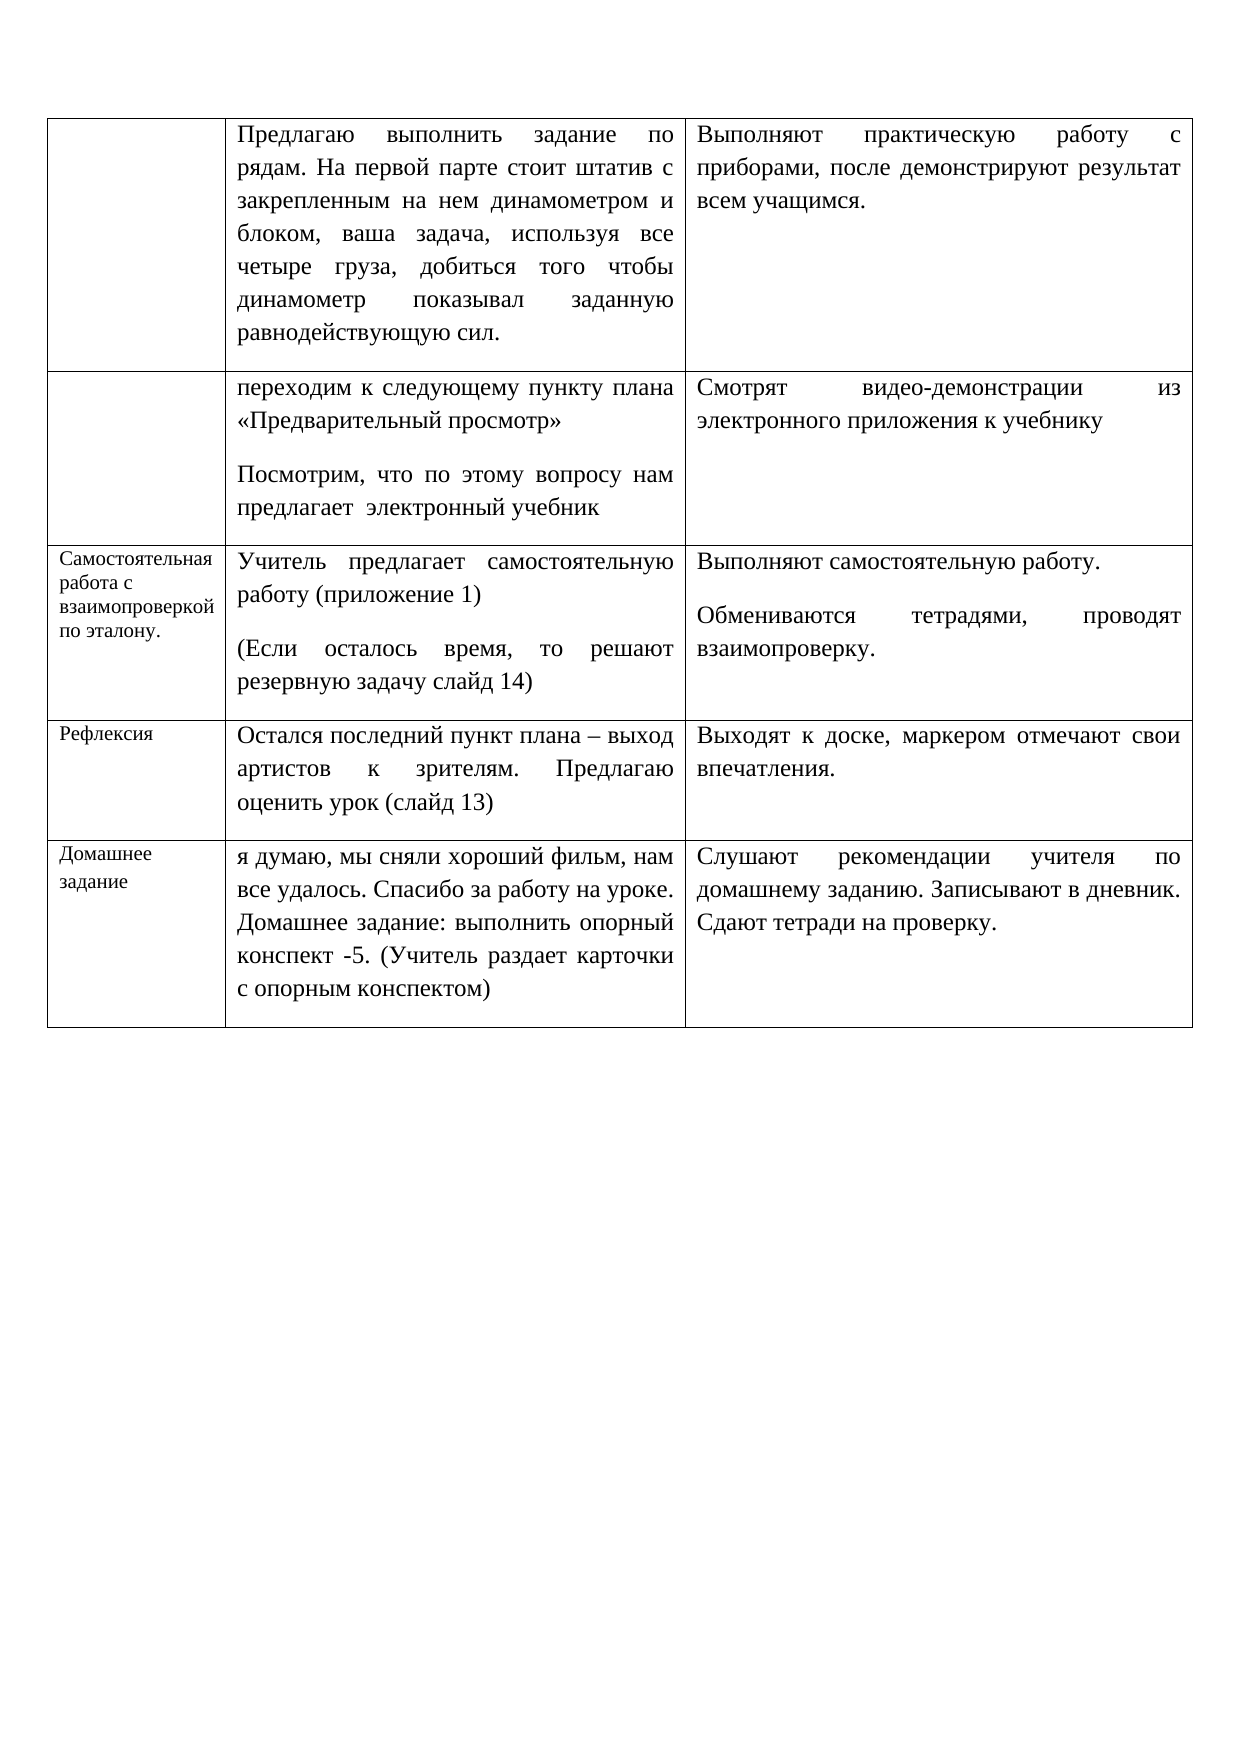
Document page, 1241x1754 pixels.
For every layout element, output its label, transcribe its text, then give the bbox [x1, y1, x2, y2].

table_cell Самостоятельная работа с взаимопроверкой по эталону. [48, 546, 225, 719]
table_cell Выполняют самостоятельную работу. Обмениваются тетрадями, проводят взаимопроверку. [686, 546, 1192, 719]
table_cell Смотрят видео-демонстрации из электронного приложения к учебнику [686, 372, 1192, 545]
table_cell Остался последний пункт плана – выход артистов к зрителям. Предлагаю оценить урок (слайд 13) [226, 721, 685, 840]
table_cell Домашнее задание [48, 841, 225, 1027]
table_cell Рефлексия [48, 721, 225, 840]
table_cell Слушают рекомендации учителя по домашнему заданию. Записывают в дневник. Сдают тетради на проверку. [686, 841, 1192, 1027]
table_cell Предлагаю выполнить задание по рядам. На первой парте стоит штатив с закрепленным на нем динамометром и блоком, ваша задача, используя все четыре груза, добиться того чтобы динамометр показывал заданную равнодействующую сил. [226, 119, 685, 371]
table_cell [48, 372, 225, 545]
table_cell Выполняют практическую работу с приборами, после демонстрируют результат всем учащимся. [686, 119, 1192, 371]
table_cell я думаю, мы сняли хороший фильм, нам все удалось. Спасибо за работу на уроке. Домашнее задание: выполнить опорный конспект -5. (Учитель раздает карточки с опорным конспектом) [226, 841, 685, 1027]
table_cell Выходят к доске, маркером отмечают свои впечатления. [686, 721, 1192, 840]
table_cell переходим к следующему пункту плана «Предварительный просмотр» Посмотрим, что по этому вопросу нам предлагает электронный учебник [226, 372, 685, 545]
table_cell Учитель предлагает самостоятельную работу (приложение 1) (Если осталось время, то решают резервную задачу слайд 14) [226, 546, 685, 719]
